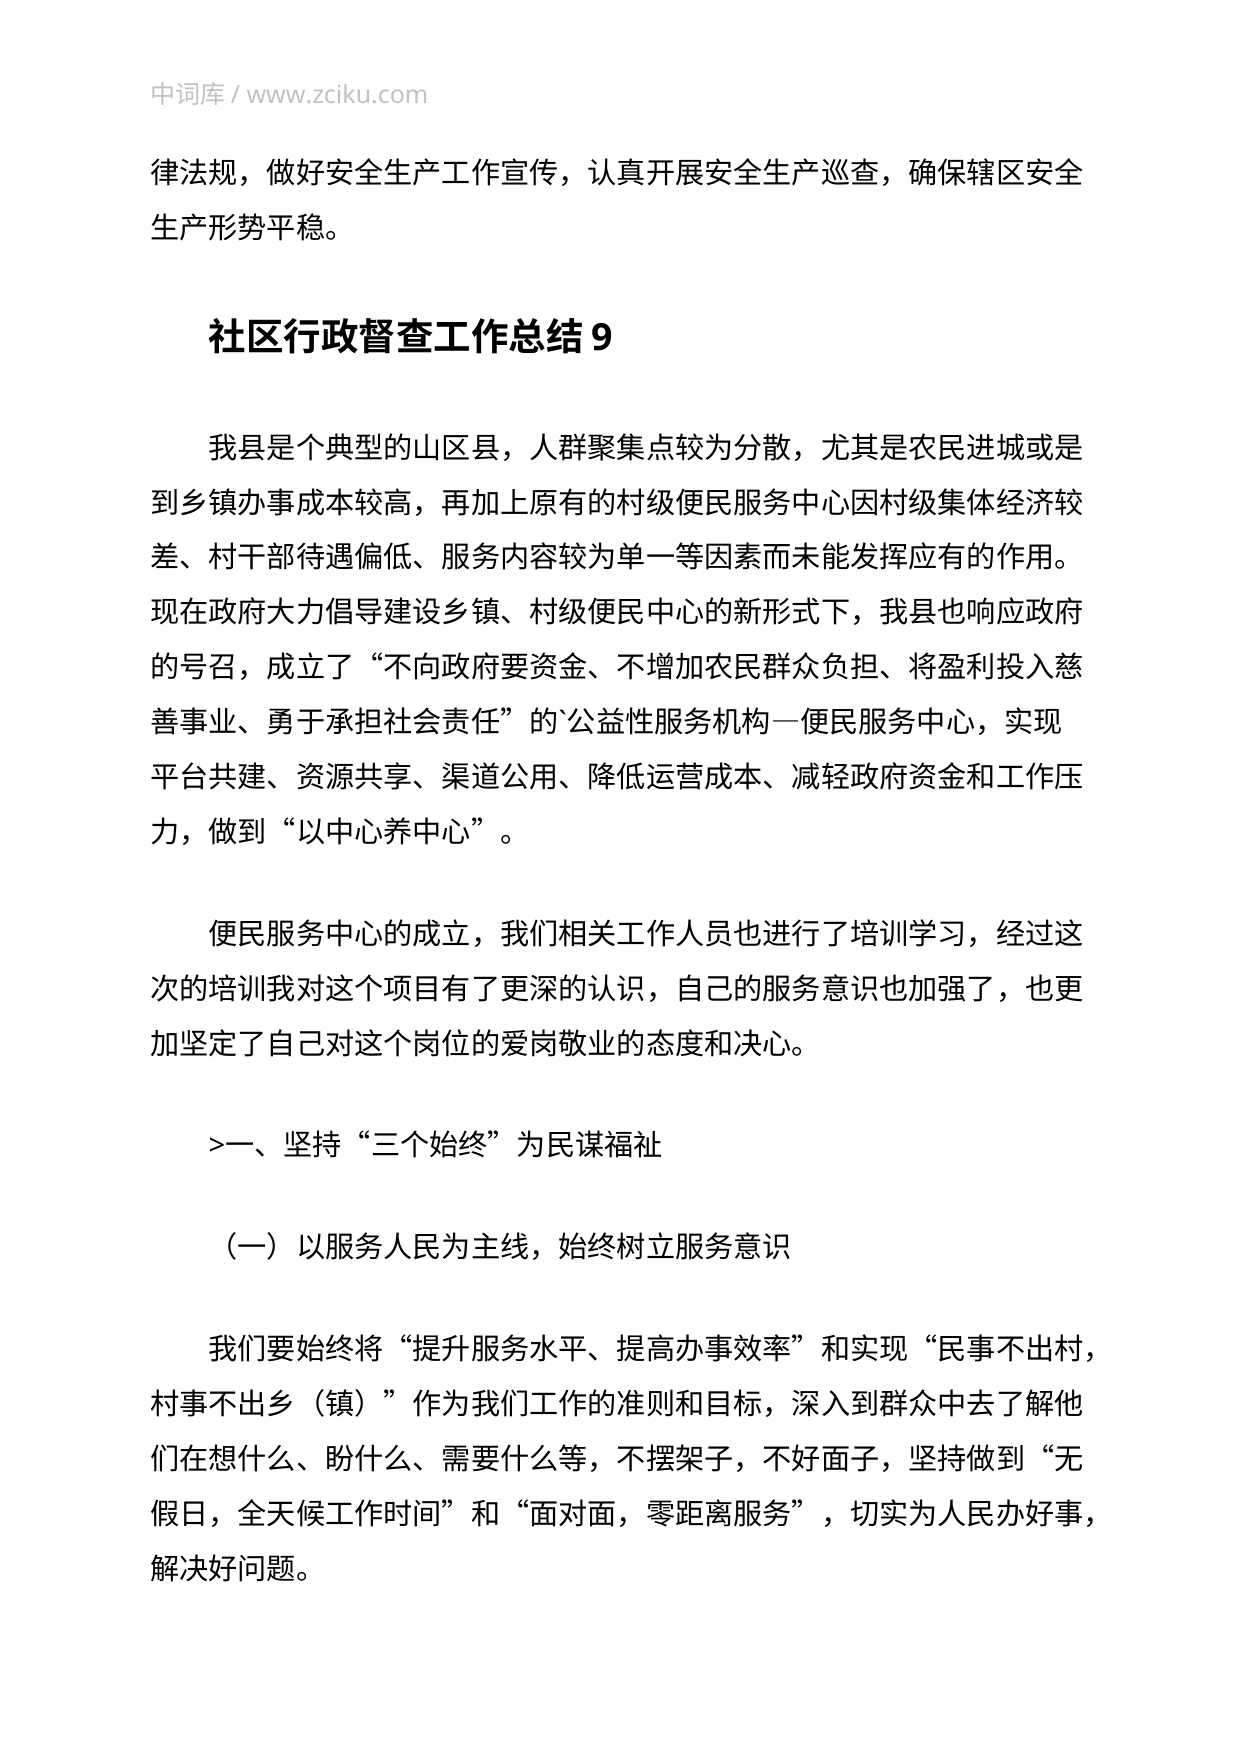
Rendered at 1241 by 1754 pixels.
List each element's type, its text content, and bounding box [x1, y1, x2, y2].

text 便民服务中心的成立，我们相关工作人员也进行了培训学习，经过这次的培训我对这个项目有了更深的认识，自己的服务意识也加强了，也更加坚定了自己对这个岗位的爱岗敬业的态度和决心。 [150, 910, 1090, 1062]
text 社区行政督查工作总结9 [150, 307, 1090, 361]
text （一）以服务人民为主线，始终树立服务意识 [150, 1224, 1090, 1266]
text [150, 150, 1090, 247]
text >一、坚持“三个始终”为民谋福祉 [150, 1122, 1090, 1164]
text 我们要始终将“提升服务水平、提高办事效率”和实现“民事不出村，村事不出乡（镇）”作为我们工作的准则和目标，深入到群众中去了解他们在想什么、盼什么、需要什么等，不摆架子，不好面子，坚持做到“无假日，全天候工作时间”和“面对面，零距离服务”，切实为人民办好事，解决好问题。 [150, 1326, 1090, 1588]
text 我县是个典型的山区县，人群聚集点较为分散，尤其是农民进城或是到乡镇办事成本较高，再加上原有的村级便民服务中心因村级集体经济较差、村干部待遇偏低、服务内容较为单一等因素而未能发挥应有的作用。现在政府大力倡导建设乡镇、村级便民中心的新形式下，我县也响应政府的号召，成立了“不向政府要资金、不增加农民群众负担、将盈利投入慈善事业、勇于承担社会责任”的`公益性服务机构—便民服务中心，实现平台共建、资源共享、渠道公用、降低运营成本、减轻政府资金和工作压力，做到“以中心养中心”。 [150, 424, 1090, 851]
